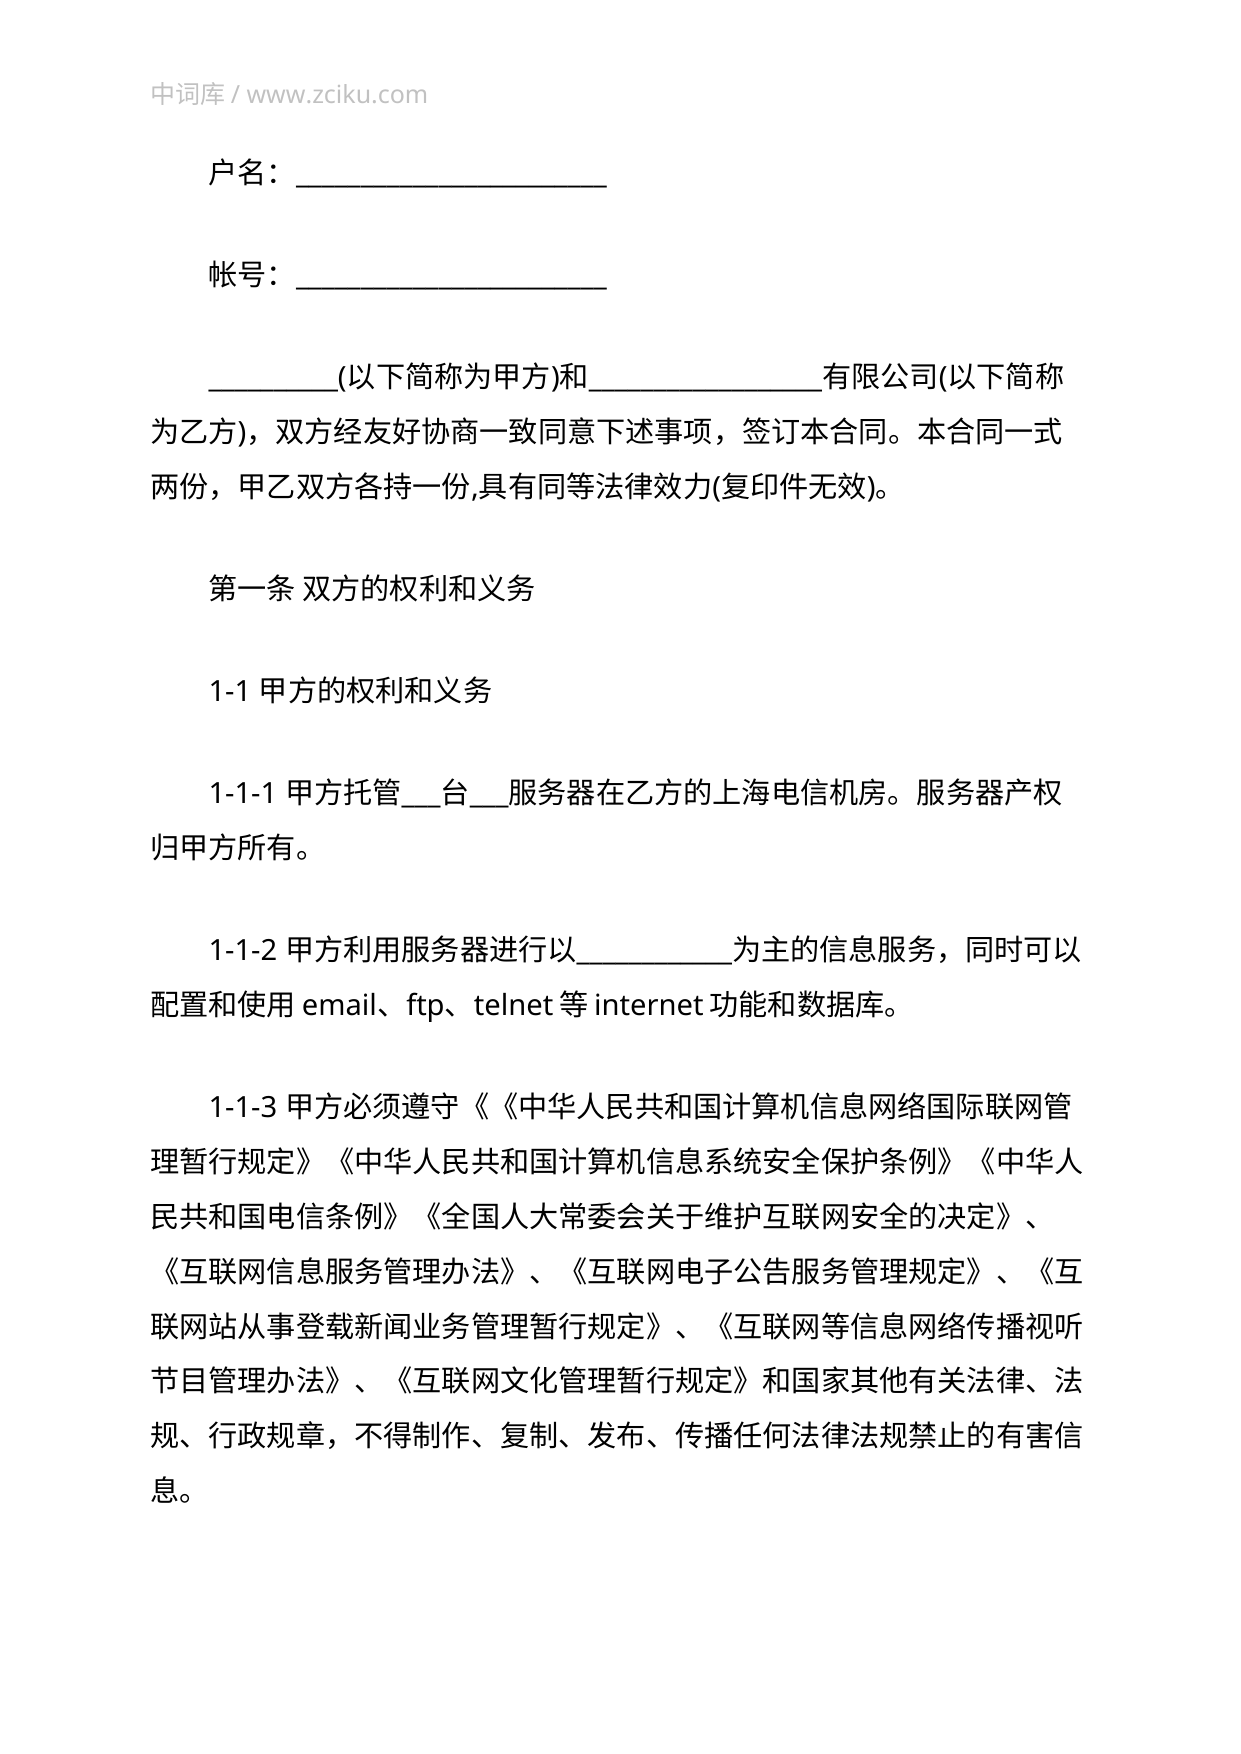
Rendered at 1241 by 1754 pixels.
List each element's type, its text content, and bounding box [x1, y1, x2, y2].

text 第一条 双方的权利和义务 [150, 566, 1090, 608]
text 户名：________________________ [150, 150, 1090, 192]
text 1-1-1 甲方托管___台___服务器在乙方的上海电信机房。服务器产权归甲方所有。 [150, 770, 1090, 867]
text __________(以下简称为甲方)和__________________有限公司(以下简称为乙方)，双方经友好协商一致同意下述事项，签订本合同。本合同一式两份，甲乙双方各持一份,具有同等法律效力(复印件无效)。 [150, 354, 1090, 506]
text 帐号：________________________ [150, 252, 1090, 294]
text 1-1-2 甲方利用服务器进行以____________为主的信息服务，同时可以配置和使用email、ftp、telnet等internet功能和数据库。 [150, 926, 1090, 1024]
text 1-1 甲方的权利和义务 [150, 668, 1090, 710]
text 1-1-3 甲方必须遵守《《中华人民共和国计算机信息网络国际联网管理暂行规定》《中华人民共和国计算机信息系统安全保护条例》《中华人民共和国电信条例》《全国人大常委会关于维护互联网安全的决定》、《互联网信息服务管理办法》、《互联网电子公告服务管理规定》、《互联网站从事登载新闻业务管理暂行规定》、《互联网等信息网络传播视听节目管理办法》、《互联网文化管理暂行规定》和国家其他有关法律、法规、行政规章，不得制作、复制、发布、传播任何法律法规禁止的有害信息。 [150, 1083, 1090, 1510]
